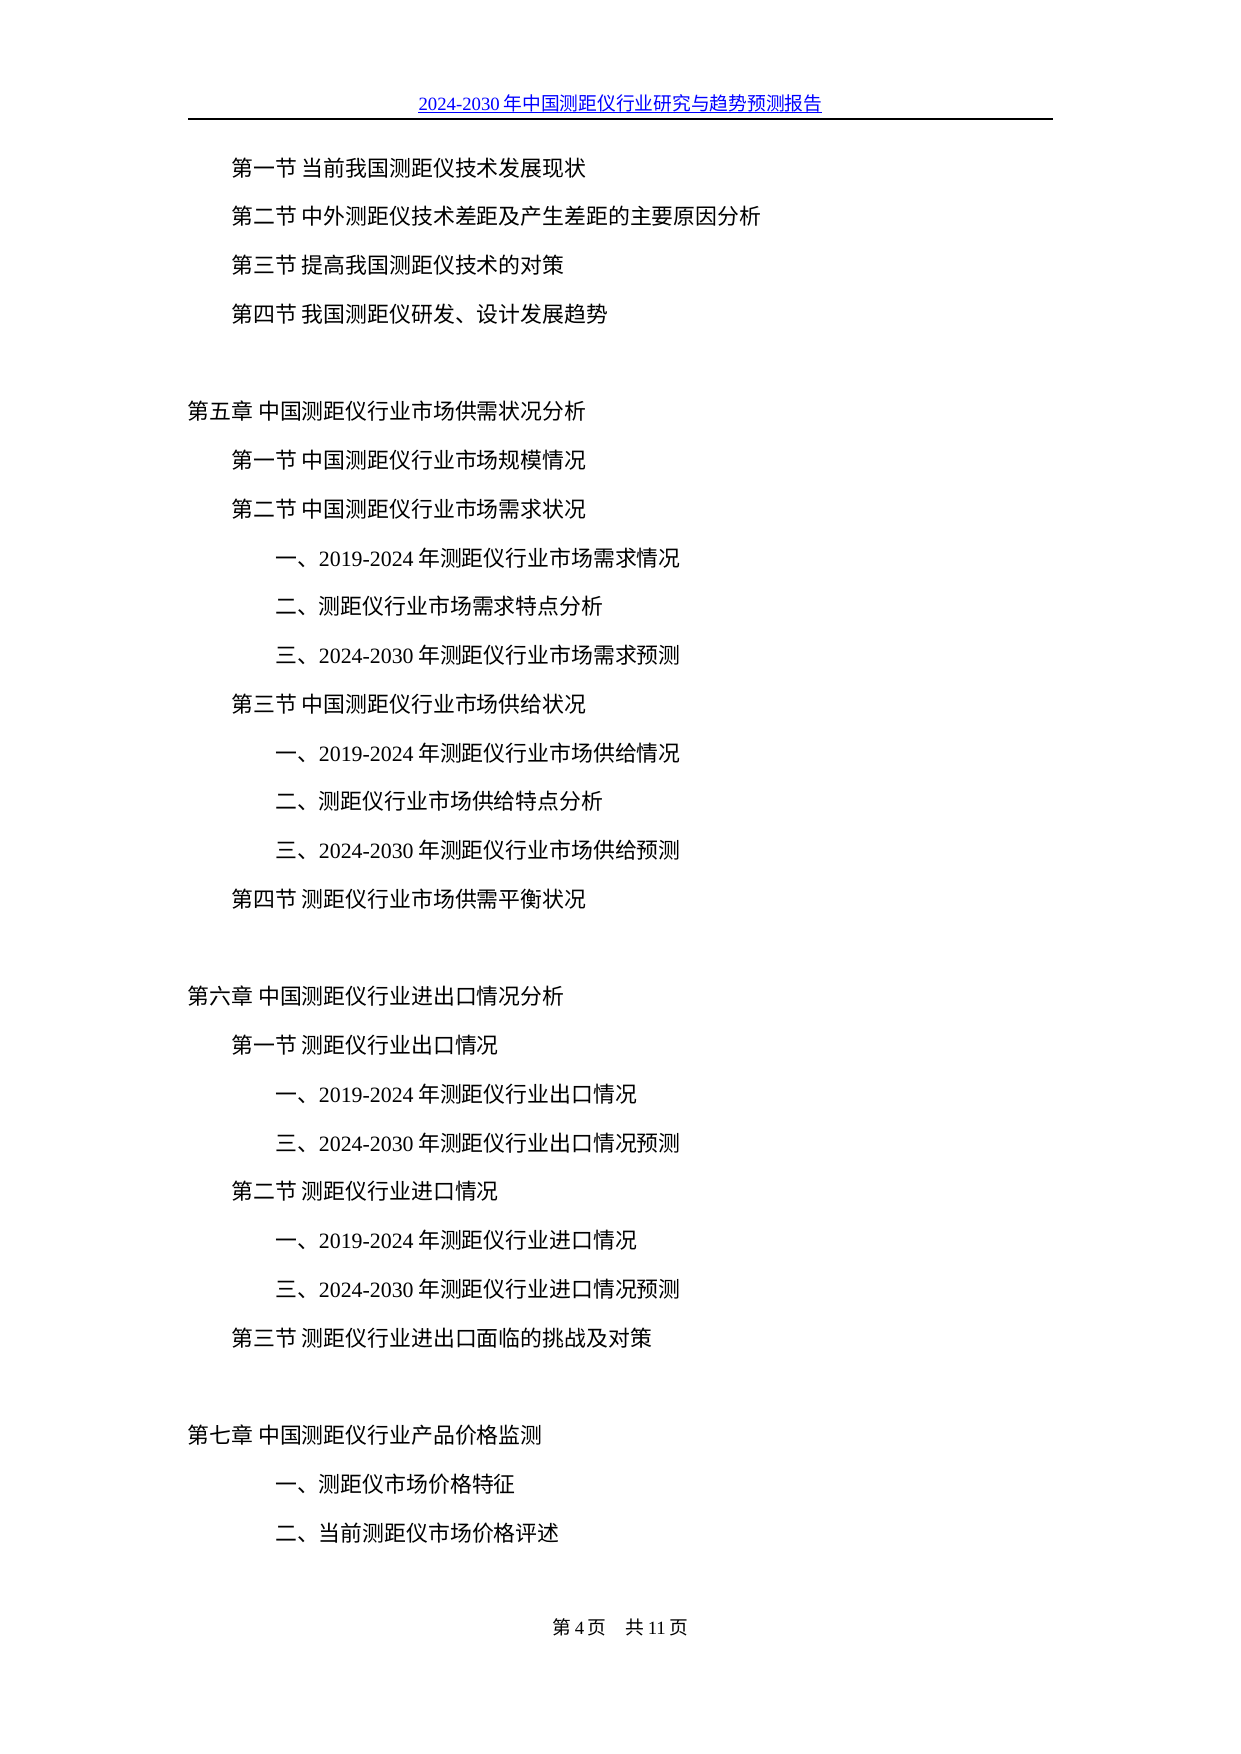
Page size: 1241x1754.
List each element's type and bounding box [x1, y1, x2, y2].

text [187, 150, 1053, 1548]
